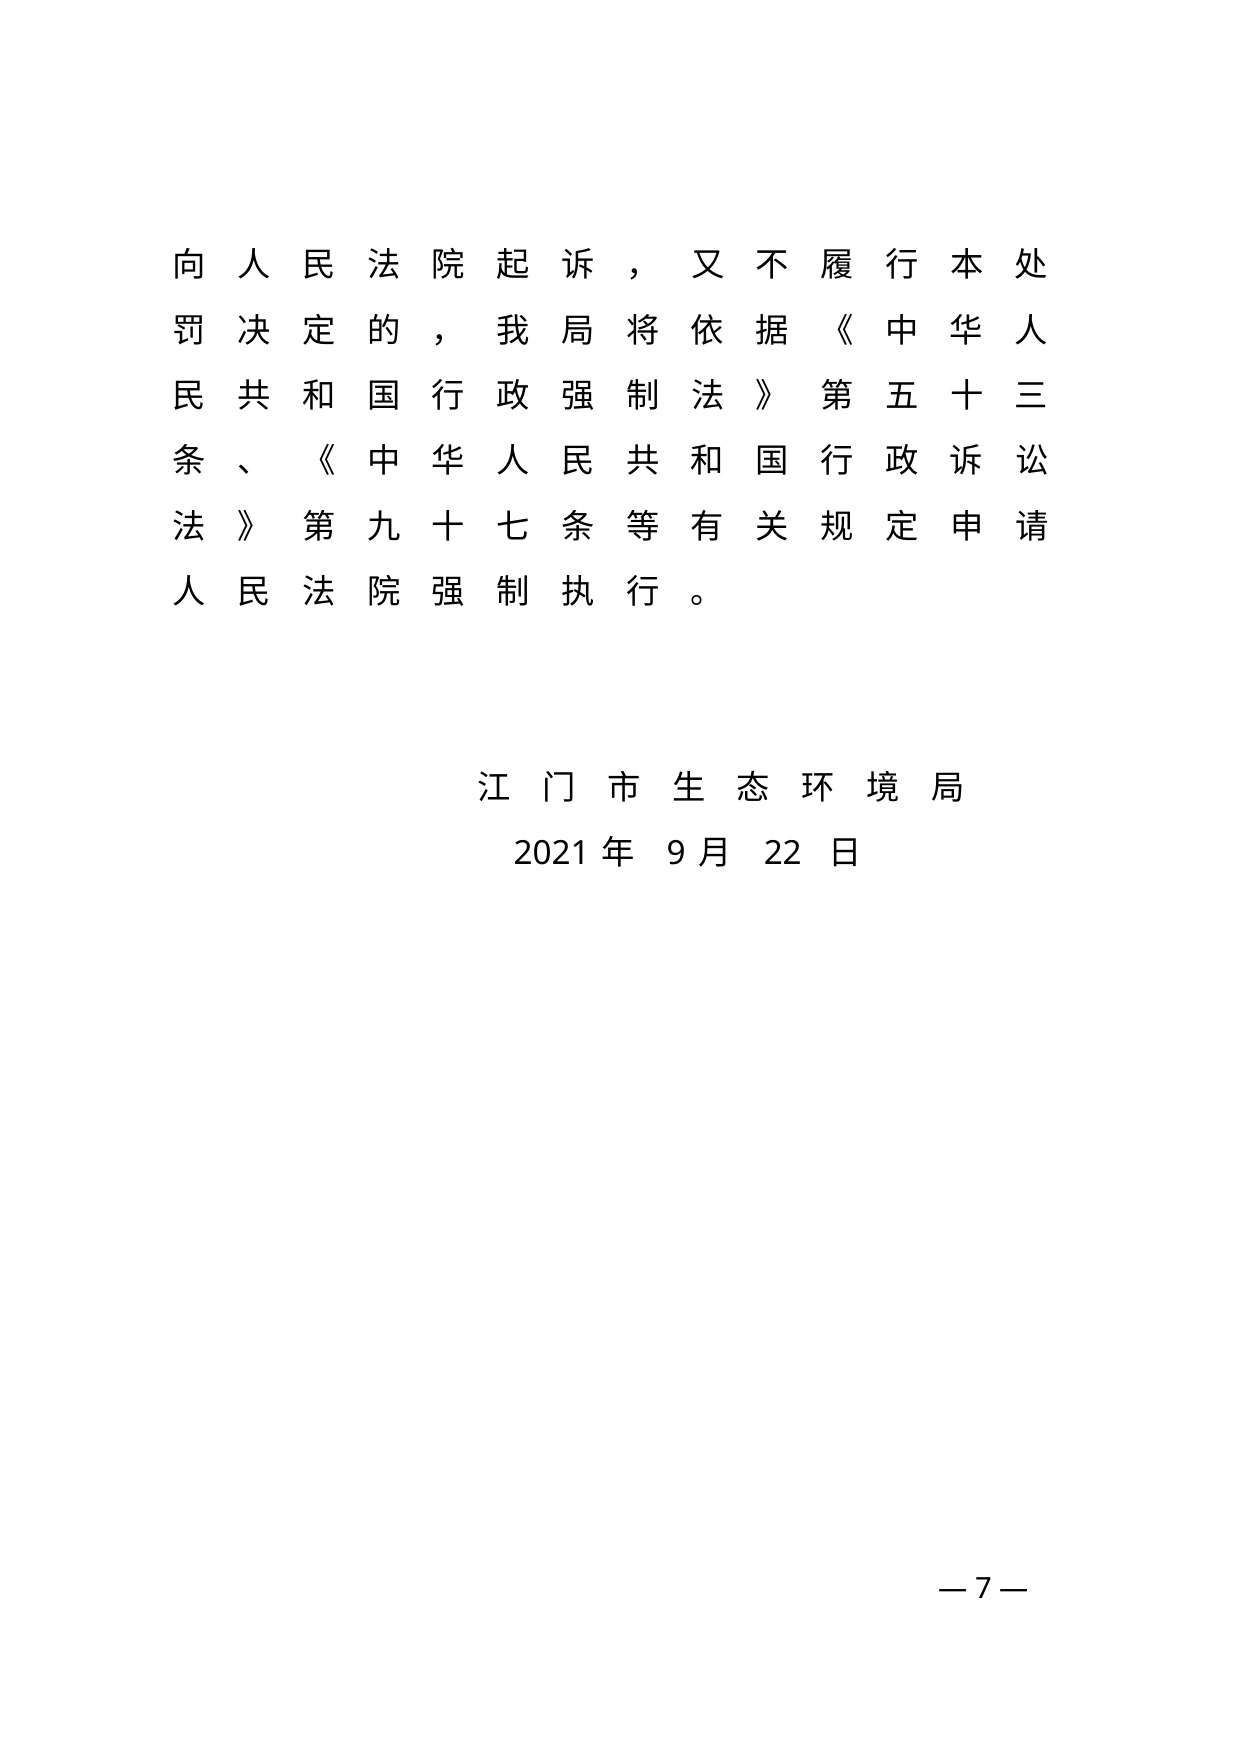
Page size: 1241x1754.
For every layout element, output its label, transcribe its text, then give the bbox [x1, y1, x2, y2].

text 江门市生态环境局 [172, 752, 1074, 817]
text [172, 230, 1079, 622]
text 2021年9月22日 [172, 817, 966, 883]
